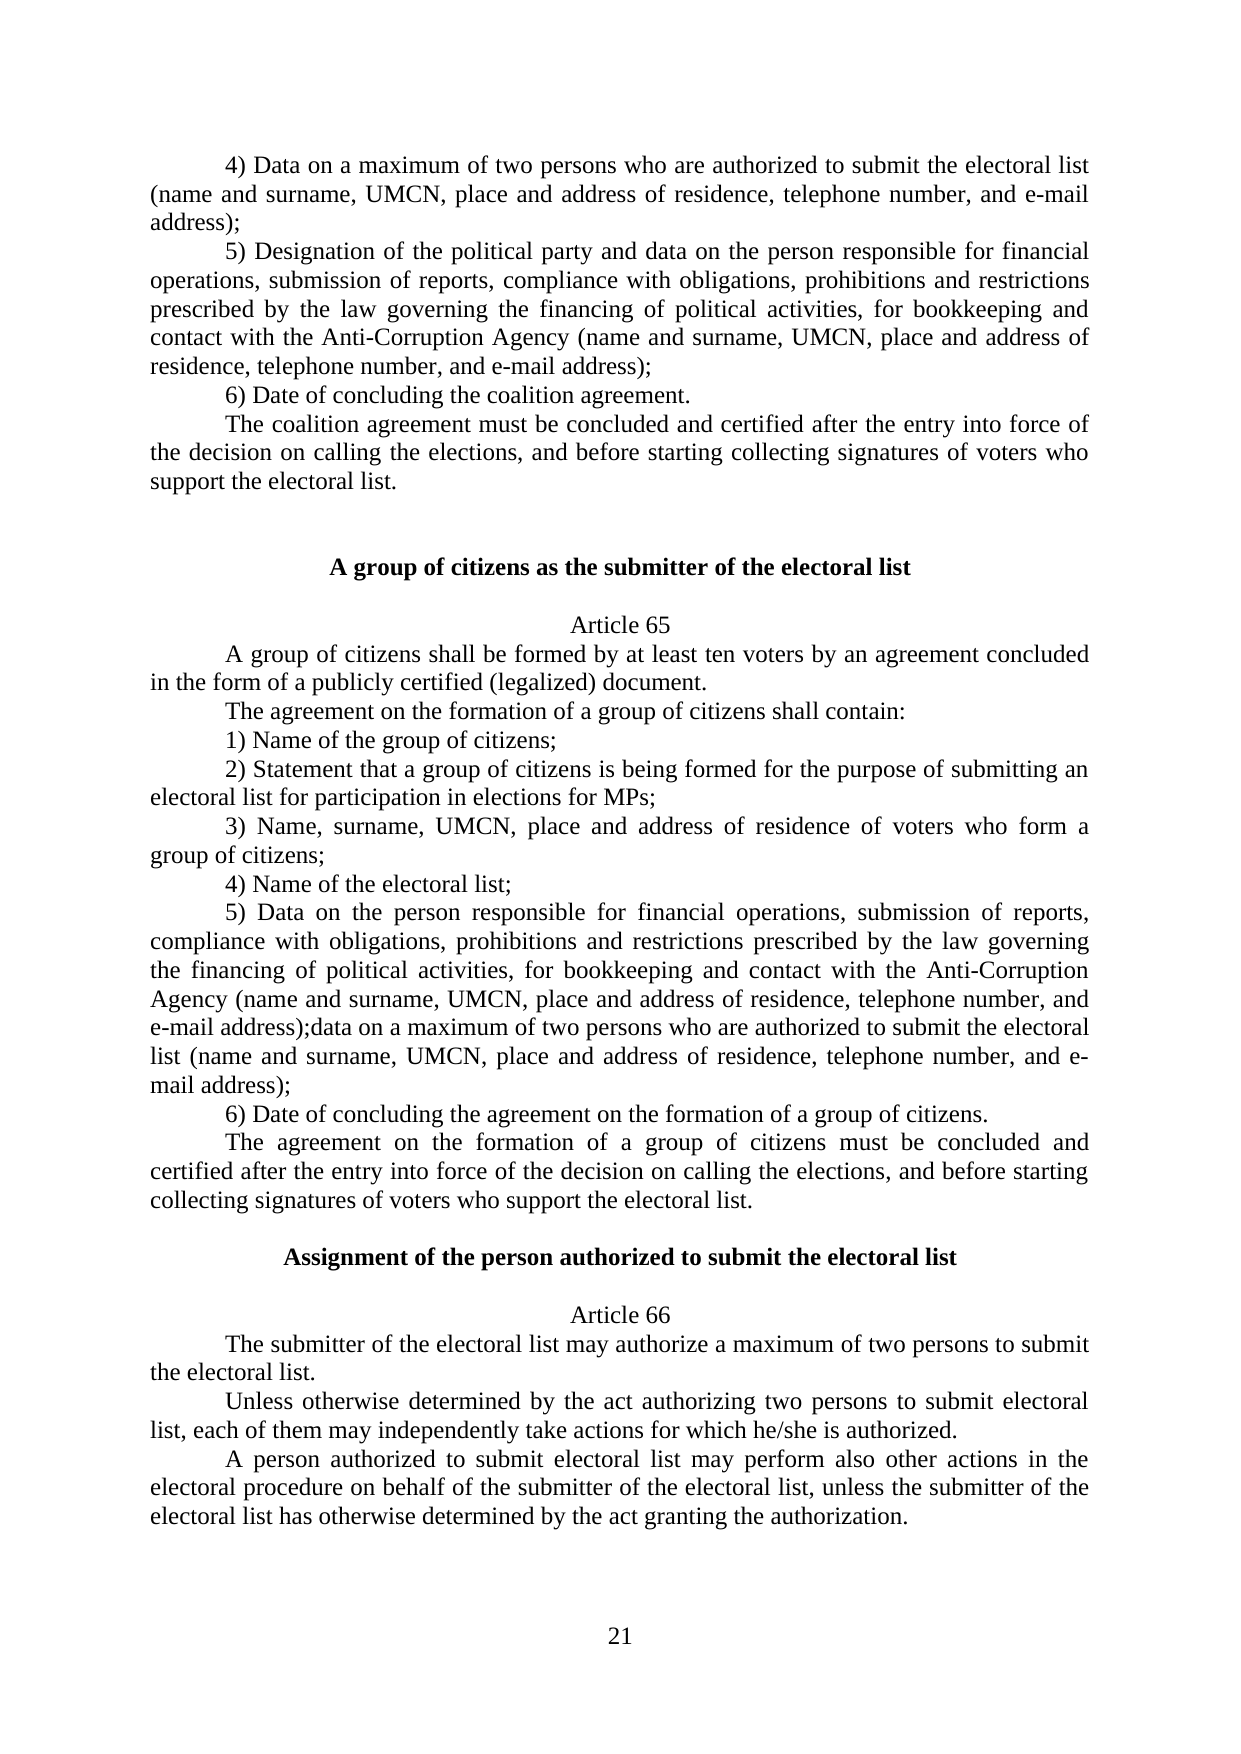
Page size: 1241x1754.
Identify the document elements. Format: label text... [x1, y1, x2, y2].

text 4) Data on a maximum of two persons who are authorized to submit the electoral list (name and surname, UMCN, place and address of residence, telephone number, and e-mail address); [150, 150, 1090, 236]
text 6) Date of concluding the agreement on the formation of a group of citizens. [150, 1099, 1090, 1127]
text The agreement on the formation of a group of citizens must be concluded and certified after the entry into force of the decision on calling the elections, and before starting collecting signatures of voters who support the electoral list. [150, 1127, 1090, 1214]
text 2) Statement that a group of citizens is being formed for the purpose of submitting an electoral list for participation in elections for MPs; [150, 754, 1090, 811]
text A group of citizens shall be formed by at least ten voters by an agreement concluded in the form of a publicly certified (legalized) document. [150, 639, 1090, 696]
text The submitter of the electoral list may authorize a maximum of two persons to submit the electoral list. [150, 1329, 1090, 1386]
text 4) Name of the electoral list; [150, 869, 1090, 897]
text 6) Date of concluding the coalition agreement. [150, 380, 1090, 409]
text The agreement on the formation of a group of citizens shall contain: [150, 696, 1090, 725]
text The coalition agreement must be concluded and certified after the entry into force of the decision on calling the elections, and before starting collecting signatures of voters who support the electoral list. [150, 409, 1090, 495]
text Article 66 [150, 1300, 1090, 1329]
text 5) Data on the person responsible for financial operations, submission of reports, compliance with obligations, prohibitions and restrictions prescribed by the law governing the financing of political activities, for bookkeeping and contact with the Anti-Corruption Agency (name and surname, UMCN, place and address of residence, telephone number, and e-mail address);data on a maximum of two persons who are authorized to submit the electoral list (name and surname, UMCN, place and address of residence, telephone number, and e-mail address); [150, 897, 1090, 1099]
text 3) Name, surname, UMCN, place and address of residence of voters who form a group of citizens; [150, 811, 1090, 869]
text Unless otherwise determined by the act authorizing two persons to submit electoral list, each of them may independently take actions for which he/she is authorized. [150, 1386, 1090, 1444]
text 1) Name of the group of citizens; [150, 725, 1090, 754]
text Assignment of the person authorized to submit the electoral list [150, 1242, 1090, 1271]
text A person authorized to submit electoral list may perform also other actions in the electoral procedure on behalf of the submitter of the electoral list, unless the submitter of the electoral list has otherwise determined by the act granting the authorization. [150, 1444, 1090, 1530]
text 5) Designation of the political party and data on the person responsible for financial operations, submission of reports, compliance with obligations, prohibitions and restrictions prescribed by the law governing the financing of political activities, for bookkeeping and contact with the Anti-Corruption Agency (name and surname, UMCN, place and address of residence, telephone number, and e-mail address); [150, 236, 1090, 380]
text Article 65 [150, 610, 1090, 639]
text A group of citizens as the submitter of the electoral list [150, 552, 1090, 581]
